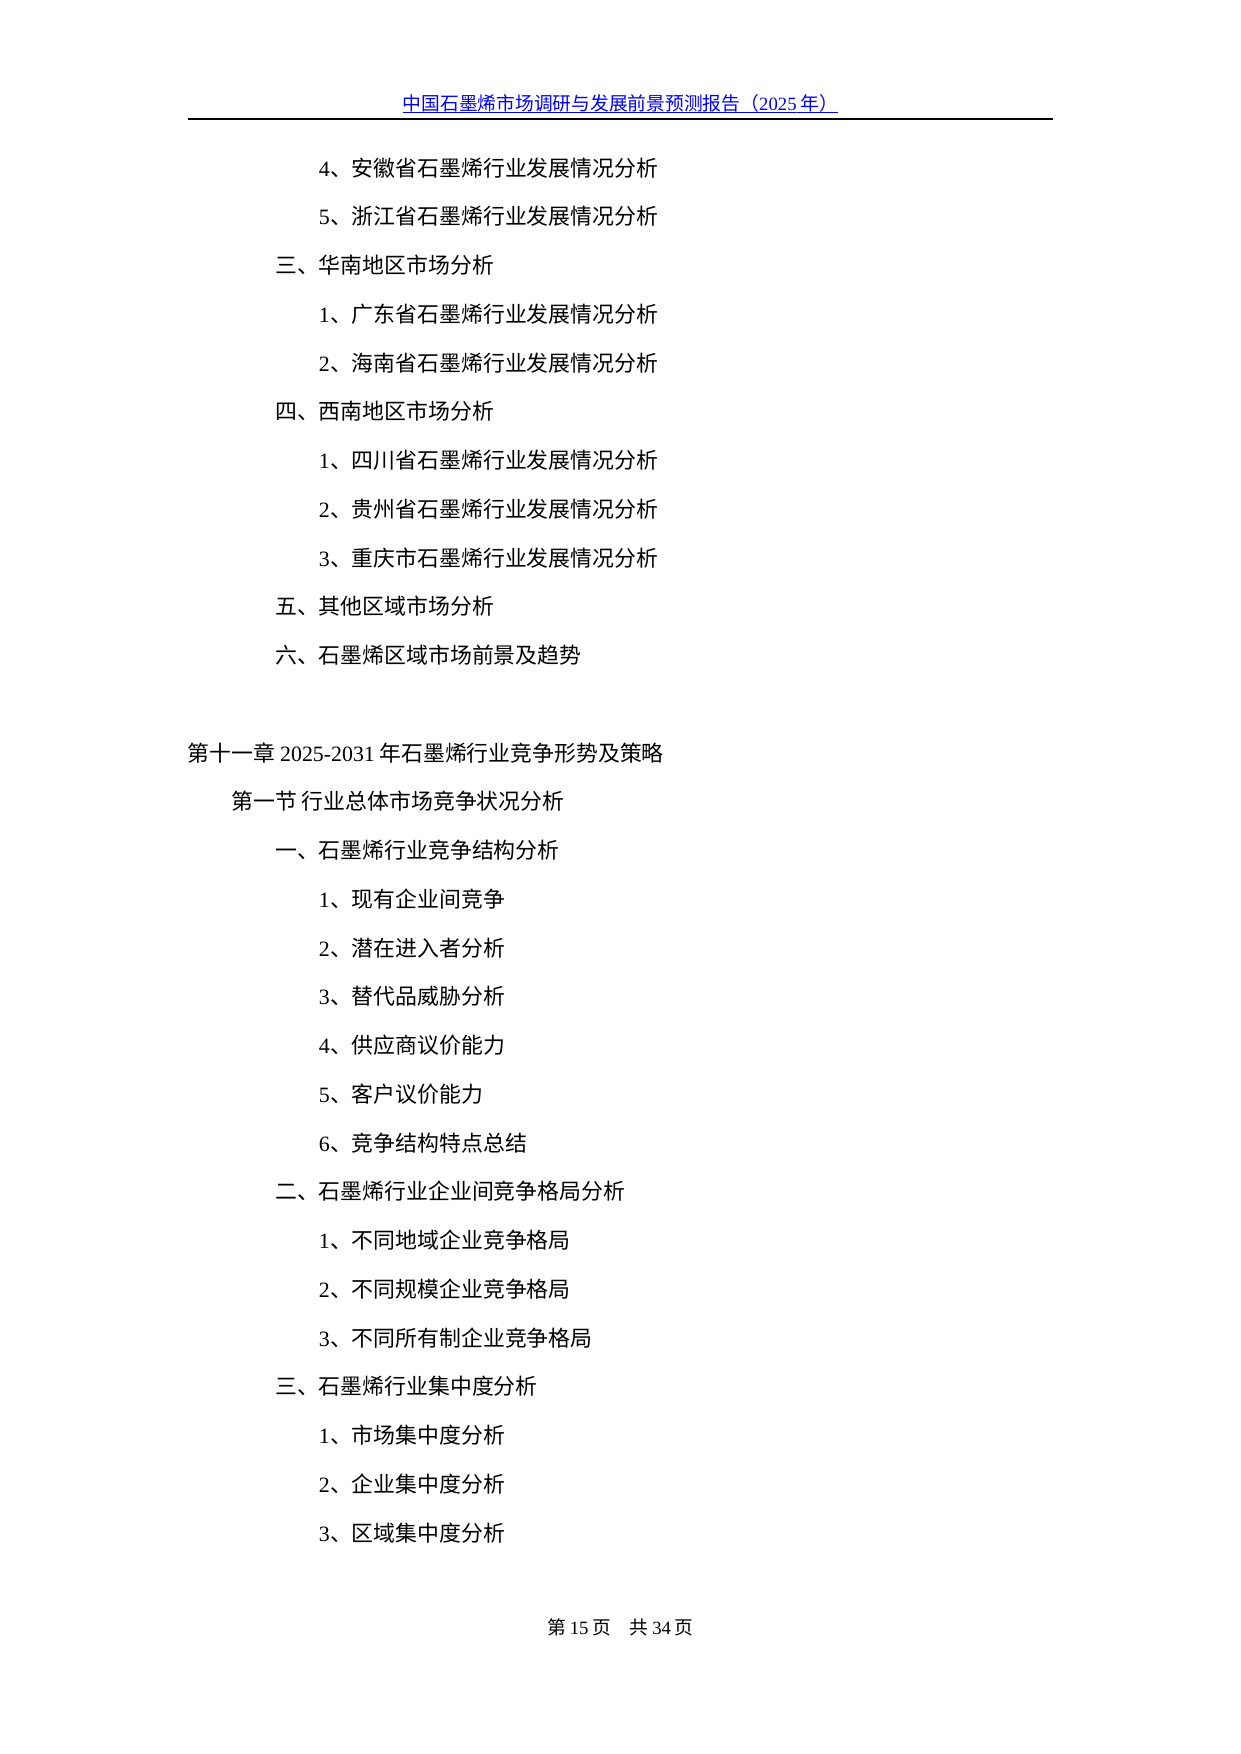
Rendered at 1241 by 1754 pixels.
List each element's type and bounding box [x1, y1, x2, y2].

text [187, 150, 1053, 1548]
